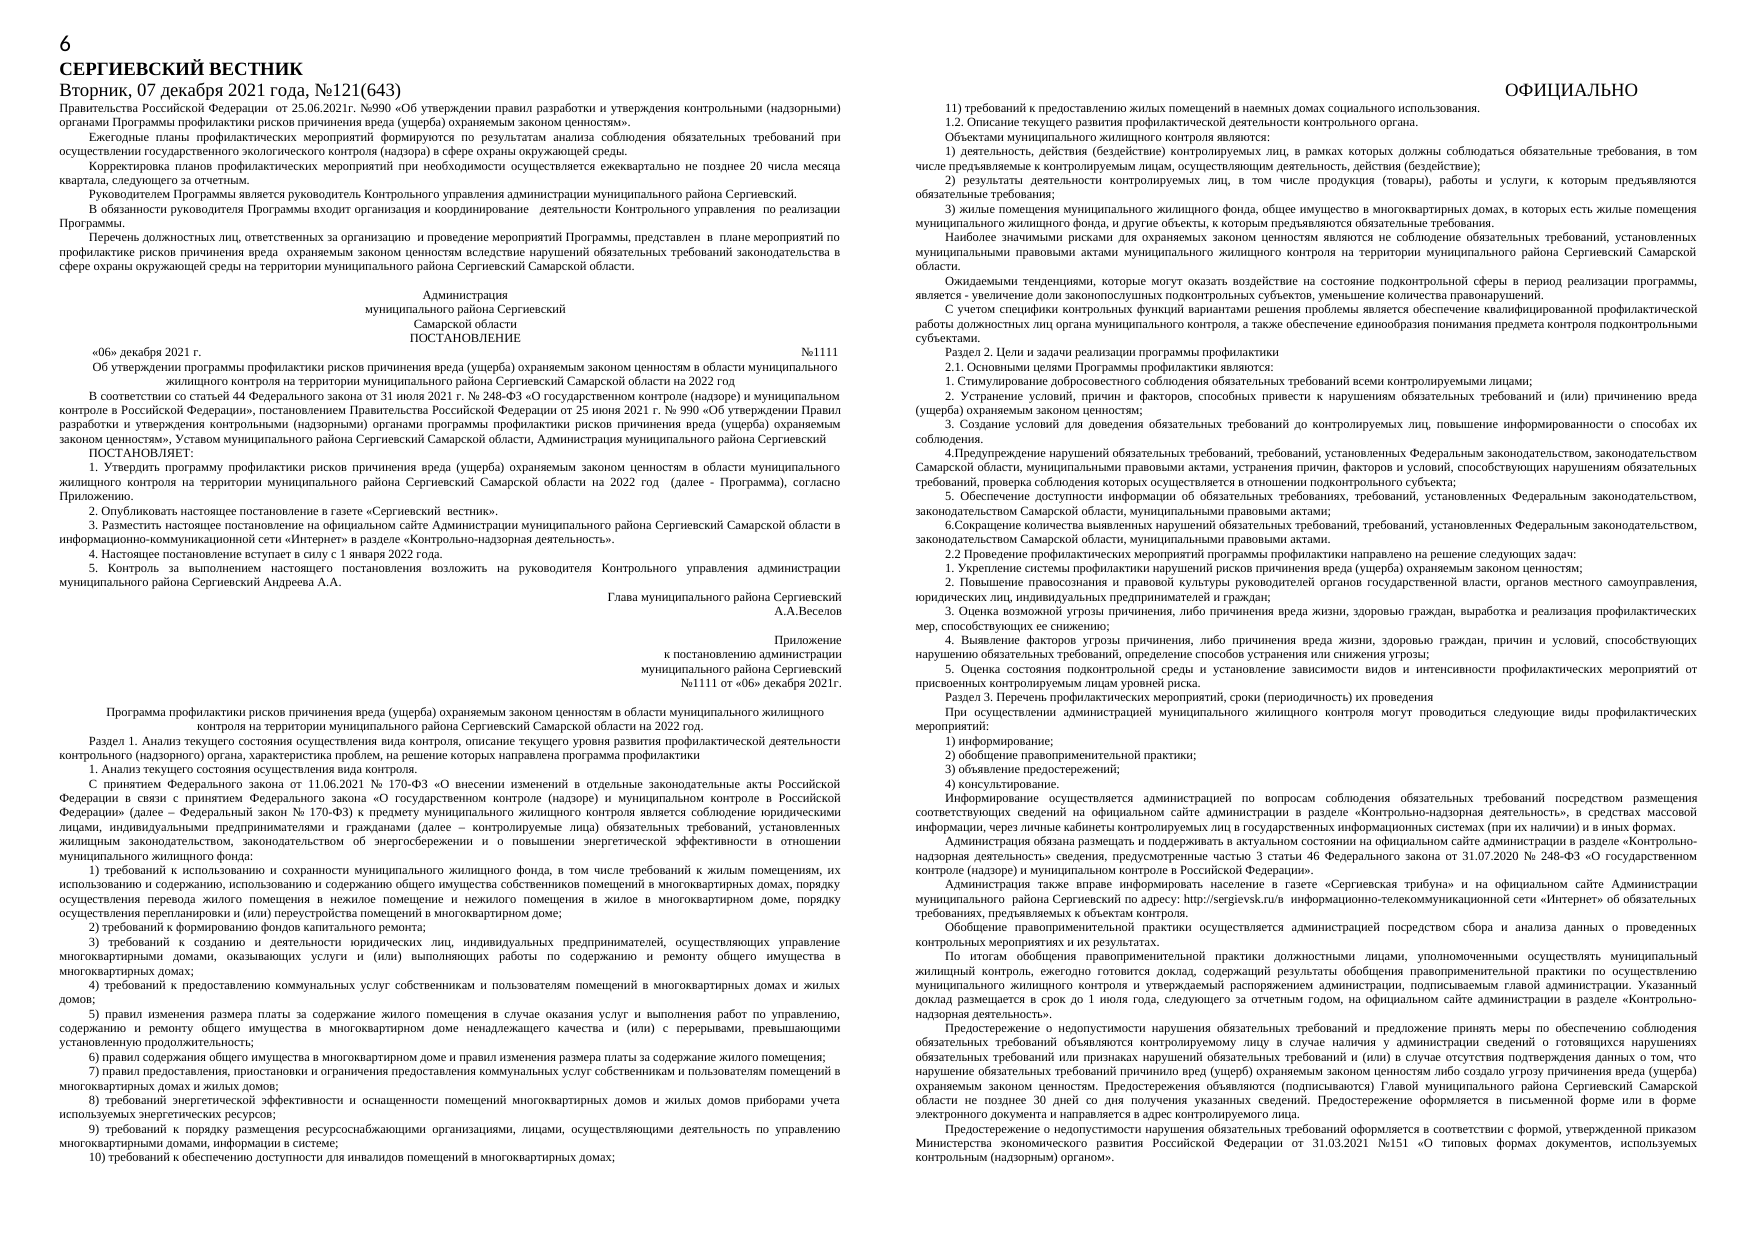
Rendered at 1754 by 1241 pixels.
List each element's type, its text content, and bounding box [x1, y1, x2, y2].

text 1) деятельность, действия (бездействие) контролируемых лиц, в рамках которых должны соблюдаться обязательные требования, в том числе предъявляемые к контролируемым лицам, осуществляющим деятельность, действия (бездействие); [915, 144, 1698, 173]
text 2) требований к формированию фондов капитального ремонта; [59, 920, 842, 934]
text 2.1. Основными целями Программы профилактики являются: [915, 359, 1698, 374]
text 1. Утвердить программу профилактики рисков причинения вреда (ущерба) охраняемым законом ценностям в области муниципального жилищного контроля на территории муниципального района Сергиевский Самарской области на 2022 год (далее - Программа), согласно Приложению. [59, 460, 842, 503]
text 6.Сокращение количества выявленных нарушений обязательных требований, требований, установленных Федеральным законодательством, законодательством Самарской области, муниципальными правовыми актами. [915, 518, 1698, 546]
text Раздел 3. Перечень профилактических мероприятий, сроки (периодичность) их проведения [915, 690, 1698, 704]
text Администрация [59, 288, 842, 302]
text 1. Анализ текущего состояния осуществления вида контроля. [59, 762, 842, 776]
text В обязанности руководителя Программы входит организация и координирование деятельности Контрольного управления по реализации Программы. [59, 201, 842, 230]
text 5) правил изменения размера платы за содержание жилого помещения в случае оказания услуг и выполнения работ по управлению, содержанию и ремонту общего имущества в многоквартирном доме ненадлежащего качества и (или) с перерывами, превышающими установленную продолжительность; [59, 1006, 842, 1049]
text 8) требований энергетической эффективности и оснащенности помещений многоквартирных домов и жилых домов приборами учета используемых энергетических ресурсов; [59, 1093, 842, 1121]
text Наиболее значимыми рисками для охраняемых законом ценностям являются не соблюдение обязательных требований, установленных муниципальными правовыми актами муниципального жилищного контроля на территории муниципального района Сергиевский Самарской области. [915, 230, 1698, 273]
text Предостережение о недопустимости нарушения обязательных требований оформляется в соответствии с формой, утвержденной приказом Министерства экономического развития Российской Федерации от 31.03.2021 №151 «О типовых формах документов, используемых контрольным (надзорным) органом». [915, 1121, 1698, 1164]
text 9) требований к порядку размещения ресурсоснабжающими организациями, лицами, осуществляющими деятельность по управлению многоквартирными домами, информации в системе; [59, 1121, 842, 1150]
text 1.2. Описание текущего развития профилактической деятельности контрольного органа. [915, 115, 1698, 129]
text 5. Оценка состояния подконтрольной среды и установление зависимости видов и интенсивности профилактических мероприятий от присвоенных контролируемым лицам уровней риска. [915, 661, 1698, 690]
text 1) требований к использованию и сохранности муниципального жилищного фонда, в том числе требований к жилым помещениям, их использованию и содержанию, использованию и содержанию общего имущества собственников помещений в многоквартирных домах, порядку осуществления перевода жилого помещения в нежилое помещение и нежилого помещения в жилое в многоквартирном доме, порядку осуществления перепланировки и (или) переустройства помещений в многоквартирном доме; [59, 863, 842, 920]
text 3. Создание условий для доведения обязательных требований до контролируемых лиц, повышение информированности о способах их соблюдения. [915, 417, 1698, 446]
text 4. Выявление факторов угрозы причинения, либо причинения вреда жизни, здоровью граждан, причин и условий, способствующих нарушению обязательных требований, определение способов устранения или снижения угрозы; [915, 633, 1698, 661]
text 6) правил содержания общего имущества в многоквартирном доме и правил изменения размера платы за содержание жилого помещения; [59, 1049, 842, 1064]
text Самарской области [59, 316, 842, 331]
text Приложение [59, 633, 842, 647]
text муниципального района Сергиевский [59, 302, 842, 316]
text 4) требований к предоставлению коммунальных услуг собственникам и пользователям помещений в многоквартирных домах и жилых домов; [59, 978, 842, 1006]
text 2.2 Проведение профилактических мероприятий программы профилактики направлено на решение следующих задач: [915, 546, 1698, 561]
text 4.Предупреждение нарушений обязательных требований, требований, установленных Федеральным законодательством, законодательством Самарской области, муниципальными правовыми актами, устранения причин, факторов и условий, способствующих нарушениям обязательных требований, проверка соблюдения которых осуществляется в отношении подконтрольного субъекта; [915, 446, 1698, 489]
text 2. Повышение правосознания и правовой культуры руководителей органов государственной власти, органов местного самоуправления, юридических лиц, индивидуальных предпринимателей и граждан; [915, 575, 1698, 604]
text 3. Разместить настоящее постановление на официальном сайте Администрации муниципального района Сергиевский Самарской области в информационно-коммуникационной сети «Интернет» в разделе «Контрольно-надзорная деятельность». [59, 518, 842, 546]
text При осуществлении администрацией муниципального жилищного контроля могут проводиться следующие виды профилактических мероприятий: [915, 704, 1698, 733]
text 1. Стимулирование добросовестного соблюдения обязательных требований всеми контролируемыми лицами; [915, 374, 1698, 388]
text 11) требований к предоставлению жилых помещений в наемных домах социального использования. [915, 101, 1698, 115]
text Глава муниципального района Сергиевский [59, 589, 842, 604]
text 4) консультирование. [915, 776, 1698, 791]
text ПОСТАНОВЛЯЕТ: [59, 446, 842, 460]
text Об утверждении программы профилактики рисков причинения вреда (ущерба) охраняемым законом ценностям в области муниципального жилищного контроля на территории муниципального района Сергиевский Самарской области на 2022 год [59, 359, 842, 388]
text Администрация также вправе информировать население в газете «Сергиевская трибуна» и на официальном сайте Администрации муниципального района Сергиевский по адресу: http://sergievsk.ru/в информационно-телекоммуникационной сети «Интернет» об обязательных требованиях, предъявляемых к объектам контроля. [915, 877, 1698, 920]
text 5. Контроль за выполнением настоящего постановления возложить на руководителя Контрольного управления администрации муниципального района Сергиевский Андреева А.А. [59, 561, 842, 589]
text Руководителем Программы является руководитель Контрольного управления администрации муниципального района Сергиевский. [59, 187, 842, 201]
text 1. Укрепление системы профилактики нарушений рисков причинения вреда (ущерба) охраняемым законом ценностям; [915, 561, 1698, 575]
text Ожидаемыми тенденциями, которые могут оказать воздействие на состояние подконтрольной сферы в период реализации программы, является - увеличение доли законопослушных подконтрольных субъектов, уменьшение количества правонарушений. [915, 273, 1698, 302]
text Объектами муниципального жилищного контроля являются: [915, 129, 1698, 144]
text 4. Настоящее постановление вступает в силу с 1 января 2022 года. [59, 546, 842, 561]
text Корректировка планов профилактических мероприятий при необходимости осуществляется ежеквартально не позднее 20 числа месяца квартала, следующего за отчетным. [59, 158, 842, 187]
text 3) требований к созданию и деятельности юридических лиц, индивидуальных предпринимателей, осуществляющих управление многоквартирными домами, оказывающих услуги и (или) выполняющих работы по содержанию и ремонту общего имущества в многоквартирных домах; [59, 934, 842, 978]
text Предостережение о недопустимости нарушения обязательных требований и предложение принять меры по обеспечению соблюдения обязательных требований объявляются контролируемому лицу в случае наличия у администрации сведений о готовящихся нарушениях обязательных требований или признаках нарушений обязательных требований и (или) в случае отсутствия подтверждения данных о том, что нарушение обязательных требований причинило вред (ущерб) охраняемым законом ценностям либо создало угрозу причинения вреда (ущерба) охраняемым законом ценностям. Предостережения объявляются (подписываются) Главой муниципального района Сергиевский Самарской области не позднее 30 дней со дня получения указанных сведений. Предостережение оформляется в письменной форме или в форме электронного документа и направляется в адрес контролируемого лица. [915, 1021, 1698, 1121]
text С учетом специфики контрольных функций вариантами решения проблемы является обеспечение квалифицированной профилактической работы должностных лиц органа муниципального контроля, а также обеспечение единообразия понимания предмета контроля подконтрольными субъектами. [915, 302, 1698, 345]
text 10) требований к обеспечению доступности для инвалидов помещений в многоквартирных домах; [59, 1150, 842, 1164]
text По итогам обобщения правоприменительной практики должностными лицами, уполномоченными осуществлять муниципальный жилищный контроль, ежегодно готовится доклад, содержащий результаты обобщения правоприменительной практики по осуществлению муниципального жилищного контроля и утверждаемый распоряжением администрации, подписываемым главой администрации. Указанный доклад размещается в срок до 1 июля года, следующего за отчетным годом, на официальном сайте администрации в разделе «Контрольно-надзорная деятельность». [915, 949, 1698, 1021]
text «06» декабря 2021 г. №1111 [59, 345, 842, 359]
text Ежегодные планы профилактических мероприятий формируются по результатам анализа соблюдения обязательных требований при осуществлении государственного экологического контроля (надзора) в сфере охраны окружающей среды. [59, 129, 842, 158]
text Обобщение правоприменительной практики осуществляется администрацией посредством сбора и анализа данных о проведенных контрольных мероприятиях и их результатах. [915, 920, 1698, 949]
text 3) объявление предостережений; [915, 762, 1698, 776]
text 3. Оценка возможной угрозы причинения, либо причинения вреда жизни, здоровью граждан, выработка и реализация профилактических мер, способствующих ее снижению; [915, 604, 1698, 633]
text 1) информирование; [915, 733, 1698, 748]
text 5. Обеспечение доступности информации об обязательных требованиях, требований, установленных Федеральным законодательством, законодательством Самарской области, муниципальными правовыми актами; [915, 489, 1698, 518]
text 3) жилые помещения муниципального жилищного фонда, общее имущество в многоквартирных домах, в которых есть жилые помещения муниципального жилищного фонда, и другие объекты, к которым предъявляются обязательные требования. [915, 201, 1698, 230]
text Раздел 1. Анализ текущего состояния осуществления вида контроля, описание текущего уровня развития профилактической деятельности контрольного (надзорного) органа, характеристика проблем, на решение которых направлена программа профилактики [59, 733, 842, 762]
text №1111 от «06» декабря 2021г. [59, 676, 842, 690]
text Администрация обязана размещать и поддерживать в актуальном состоянии на официальном сайте администрации в разделе «Контрольно-надзорная деятельность» сведения, предусмотренные частью 3 статьи 46 Федерального закона от 31.07.2020 № 248-ФЗ «О государственном контроле (надзоре) и муниципальном контроле в Российской Федерации». [915, 834, 1698, 877]
text 2. Опубликовать настоящее постановление в газете «Сергиевский вестник». [59, 503, 842, 518]
text А.А.Веселов [59, 604, 842, 618]
text к постановлению администрации [59, 647, 842, 661]
text Программа профилактики рисков причинения вреда (ущерба) охраняемым законом ценностям в области муниципального жилищного контроля на территории муниципального района Сергиевский Самарской области на 2022 год. [59, 704, 842, 733]
text 2) обобщение правоприменительной практики; [915, 748, 1698, 762]
text 2. Устранение условий, причин и факторов, способных привести к нарушениям обязательных требований и (или) причинению вреда (ущерба) охраняемым законом ценностям; [915, 388, 1698, 417]
text В соответствии со статьей 44 Федерального закона от 31 июля 2021 г. № 248-ФЗ «О государственном контроле (надзоре) и муниципальном контроле в Российской Федерации», постановлением Правительства Российской Федерации от 25 июня 2021 г. № 990 «Об утверждении Правил разработки и утверждения контрольными (надзорными) органами программы профилактики рисков причинения вреда (ущерба) охраняемым законом ценностям», Уставом муниципального района Сергиевский Самарской области, Администрация муниципального района Сергиевский [59, 388, 842, 446]
text Перечень должностных лиц, ответственных за организацию и проведение мероприятий Программы, представлен в плане мероприятий по профилактике рисков причинения вреда охраняемым законом ценностям вследствие нарушений обязательных требований законодательства в сфере охраны окружающей среды на территории муниципального района Сергиевский Самарской области. [59, 230, 842, 273]
text 7) правил предоставления, приостановки и ограничения предоставления коммунальных услуг собственникам и пользователям помещений в многоквартирных домах и жилых домов; [59, 1064, 842, 1093]
text Информирование осуществляется администрацией по вопросам соблюдения обязательных требований посредством размещения соответствующих сведений на официальном сайте администрации в разделе «Контрольно-надзорная деятельность», в средствах массовой информации, через личные кабинеты контролируемых лиц в государственных информационных системах (при их наличии) и в иных формах. [915, 791, 1698, 834]
text 2) результаты деятельности контролируемых лиц, в том числе продукция (товары), работы и услуги, к которым предъявляются обязательные требования; [915, 173, 1698, 201]
text Раздел 2. Цели и задачи реализации программы профилактики [915, 345, 1698, 359]
text ПОСТАНОВЛЕНИЕ [59, 331, 842, 345]
text муниципального района Сергиевский [59, 661, 842, 676]
text С принятием Федерального закона от 11.06.2021 № 170-ФЗ «О внесении изменений в отдельные законодательные акты Российской Федерации в связи с принятием Федерального закона «О государственном контроле (надзоре) и муниципальном контроле в Российской Федерации» (далее – Федеральный закон № 170-ФЗ) к предмету муниципального жилищного контроля является соблюдение юридическими лицами, индивидуальными предпринимателями и гражданами (далее – контролируемые лица) обязательных требований, установленных жилищным законодательством, законодательством об энергосбережении и о повышении энергетической эффективности в отношении муниципального жилищного фонда: [59, 776, 842, 863]
